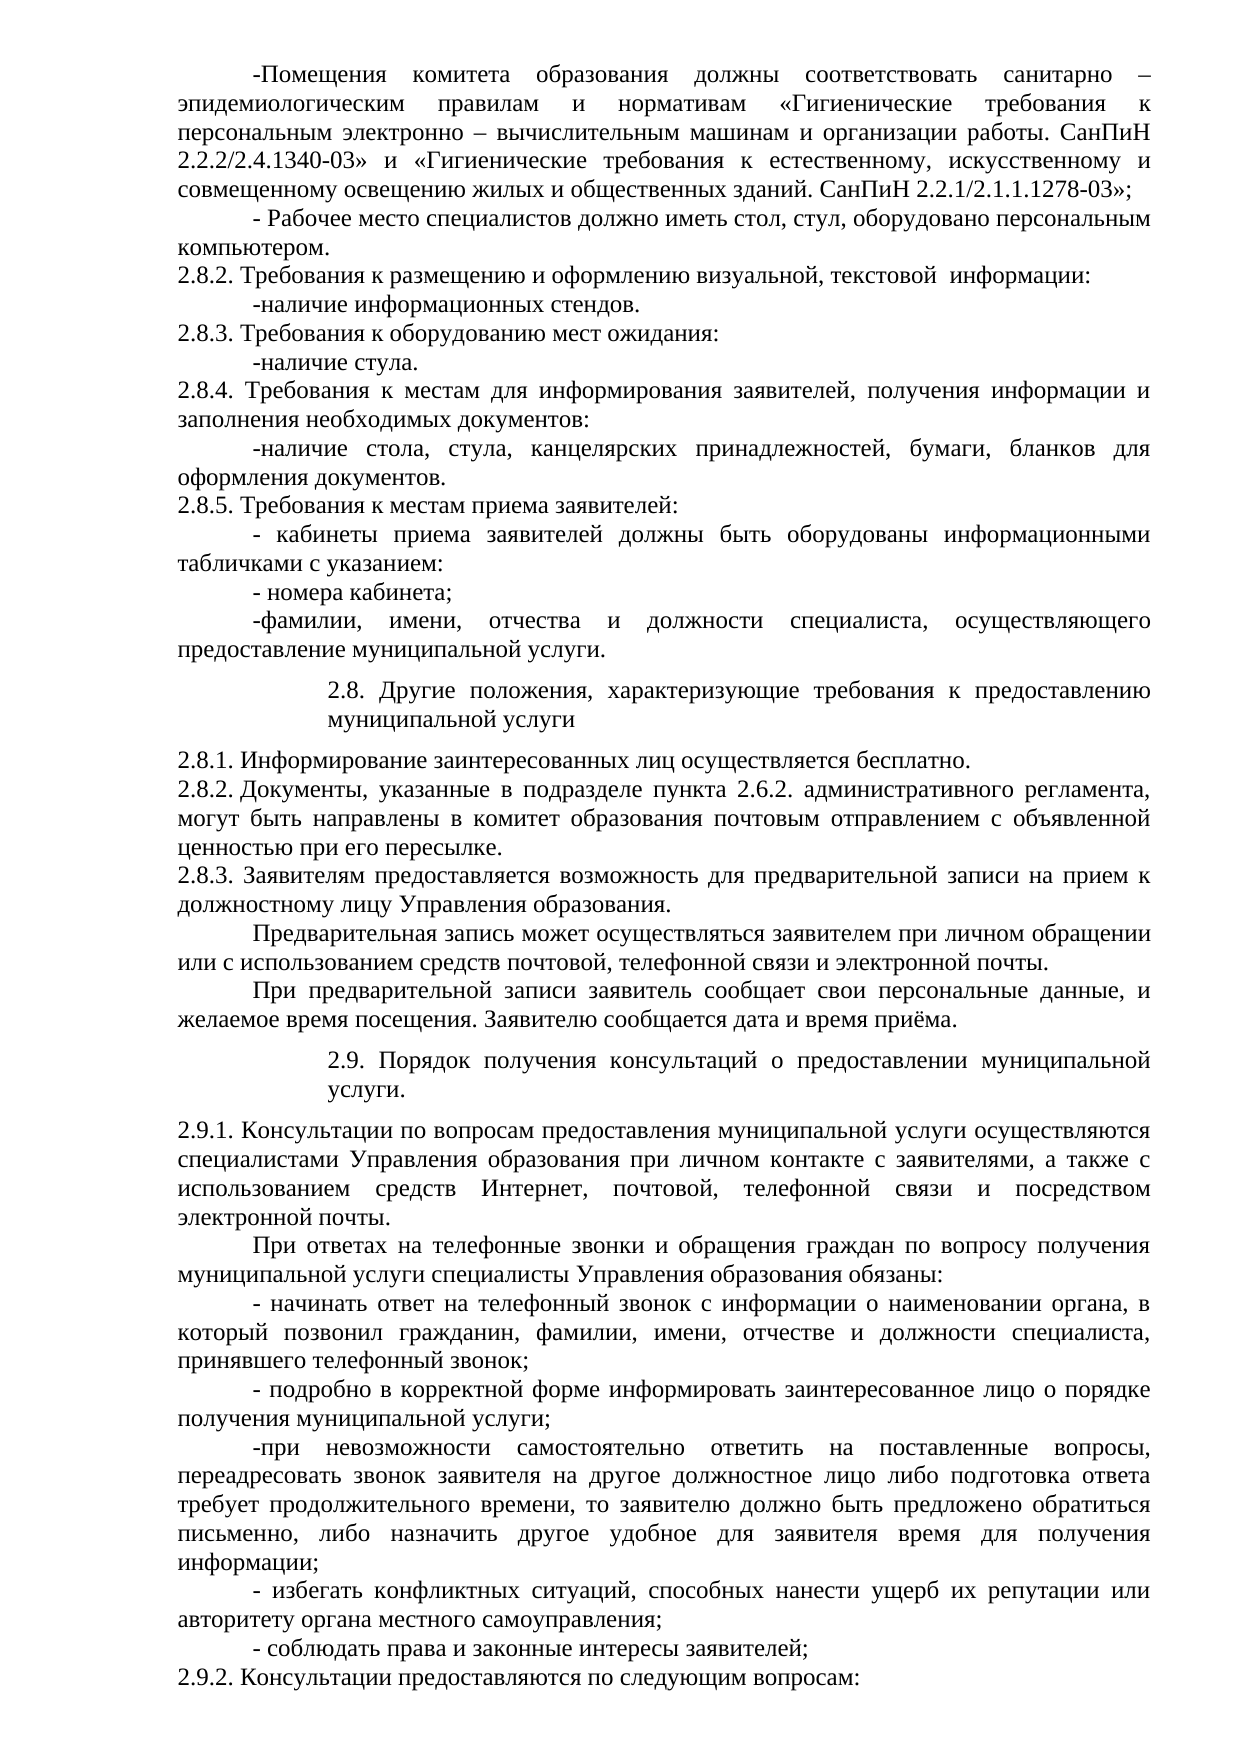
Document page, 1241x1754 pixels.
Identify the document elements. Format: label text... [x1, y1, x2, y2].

text При предварительной записи заявитель сообщает свои персональные данные, и желаемое время посещения. Заявителю сообщается дата и время приёма. [177, 975, 1152, 1033]
text 2.8.1. Информирование заинтересованных лиц осуществляется бесплатно. [177, 745, 1152, 774]
text -наличие информационных стендов. [177, 289, 1152, 318]
text - начинать ответ на телефонный звонок с информации о наименовании органа, в который позвонил гражданин, фамилии, имени, отчестве и должности специалиста, принявшего телефонный звонок; [177, 1288, 1152, 1374]
text 2.9.1. Консультации по вопросам предоставления муниципальной услуги осуществляются специалистами Управления образования при личном контакте с заявителями, а также с использованием средств Интернет, почтовой, телефонной связи и посредством электронной почты. [177, 1115, 1152, 1230]
text 2.8.2. Требования к размещению и оформлению визуальной, текстовой информации: [177, 260, 1152, 289]
text 2.8.3. Заявителям предоставляется возможность для предварительной записи на прием к должностному лицу Управления образования. [177, 860, 1152, 918]
text - Рабочее место специалистов должно иметь стол, стул, оборудовано персональным компьютером. [177, 203, 1152, 260]
text -при невозможности самостоятельно ответить на поставленные вопросы, переадресовать звонок заявителя на другое должностное лицо либо подготовка ответа требует продолжительного времени, то заявителю должно быть предложено обратиться письменно, либо назначить другое удобное для заявителя время для получения информации; [177, 1432, 1152, 1575]
text 2.8.3. Требования к оборудованию мест ожидания: [177, 318, 1152, 347]
text Предварительная запись может осуществляться заявителем при личном обращении или с использованием средств почтовой, телефонной связи и электронной почты. [177, 918, 1152, 975]
text -наличие стула. [177, 347, 1152, 375]
text 2.8.2. Документы, указанные в подразделе пункта 2.6.2. административного регламента, могут быть направлены в комитет образования почтовым отправлением с объявленной ценностью при его пересылке. [177, 774, 1152, 860]
text 2.8.5. Требования к местам приема заявителей: [177, 490, 1152, 519]
text - номера кабинета; [177, 577, 1152, 605]
text -фамилии, имени, отчества и должности специалиста, осуществляющего предоставление муниципальной услуги. [177, 605, 1152, 663]
text - подробно в корректной форме информировать заинтересованное лицо о порядке получения муниципальной услуги; [177, 1374, 1152, 1432]
text - кабинеты приема заявителей должны быть оборудованы информационными табличками с указанием: [177, 519, 1152, 577]
text 2.9.2. Консультации предоставляются по следующим вопросам: [177, 1662, 1152, 1690]
subtitle 2.9. Порядок получения консультаций о предоставлении муниципальной услуги. [327, 1045, 1152, 1103]
text -Помещения комитета образования должны соответствовать санитарно – эпидемиологическим правилам и нормативам «Гигиенические требования к персональным электронно – вычислительным машинам и организации работы. СанПиН 2.2.2/2.4.1340-03» и «Гигиенические требования к естественному, искусственному и совмещенному освещению жилых и общественных зданий. СанПиН 2.2.1/2.1.1.1278-03»; [177, 59, 1152, 203]
text - избегать конфликтных ситуаций, способных нанести ущерб их репутации или авторитету органа местного самоуправления; [177, 1575, 1152, 1633]
text 2.8.4. Требования к местам для информирования заявителей, получения информации и заполнения необходимых документов: [177, 375, 1152, 433]
subtitle 2.8. Другие положения, характеризующие требования к предоставлению муниципальной услуги [327, 675, 1152, 733]
text При ответах на телефонные звонки и обращения граждан по вопросу получения муниципальной услуги специалисты Управления образования обязаны: [177, 1230, 1152, 1288]
text - соблюдать права и законные интересы заявителей; [177, 1633, 1152, 1662]
text -наличие стола, стула, канцелярских принадлежностей, бумаги, бланков для оформления документов. [177, 433, 1152, 490]
